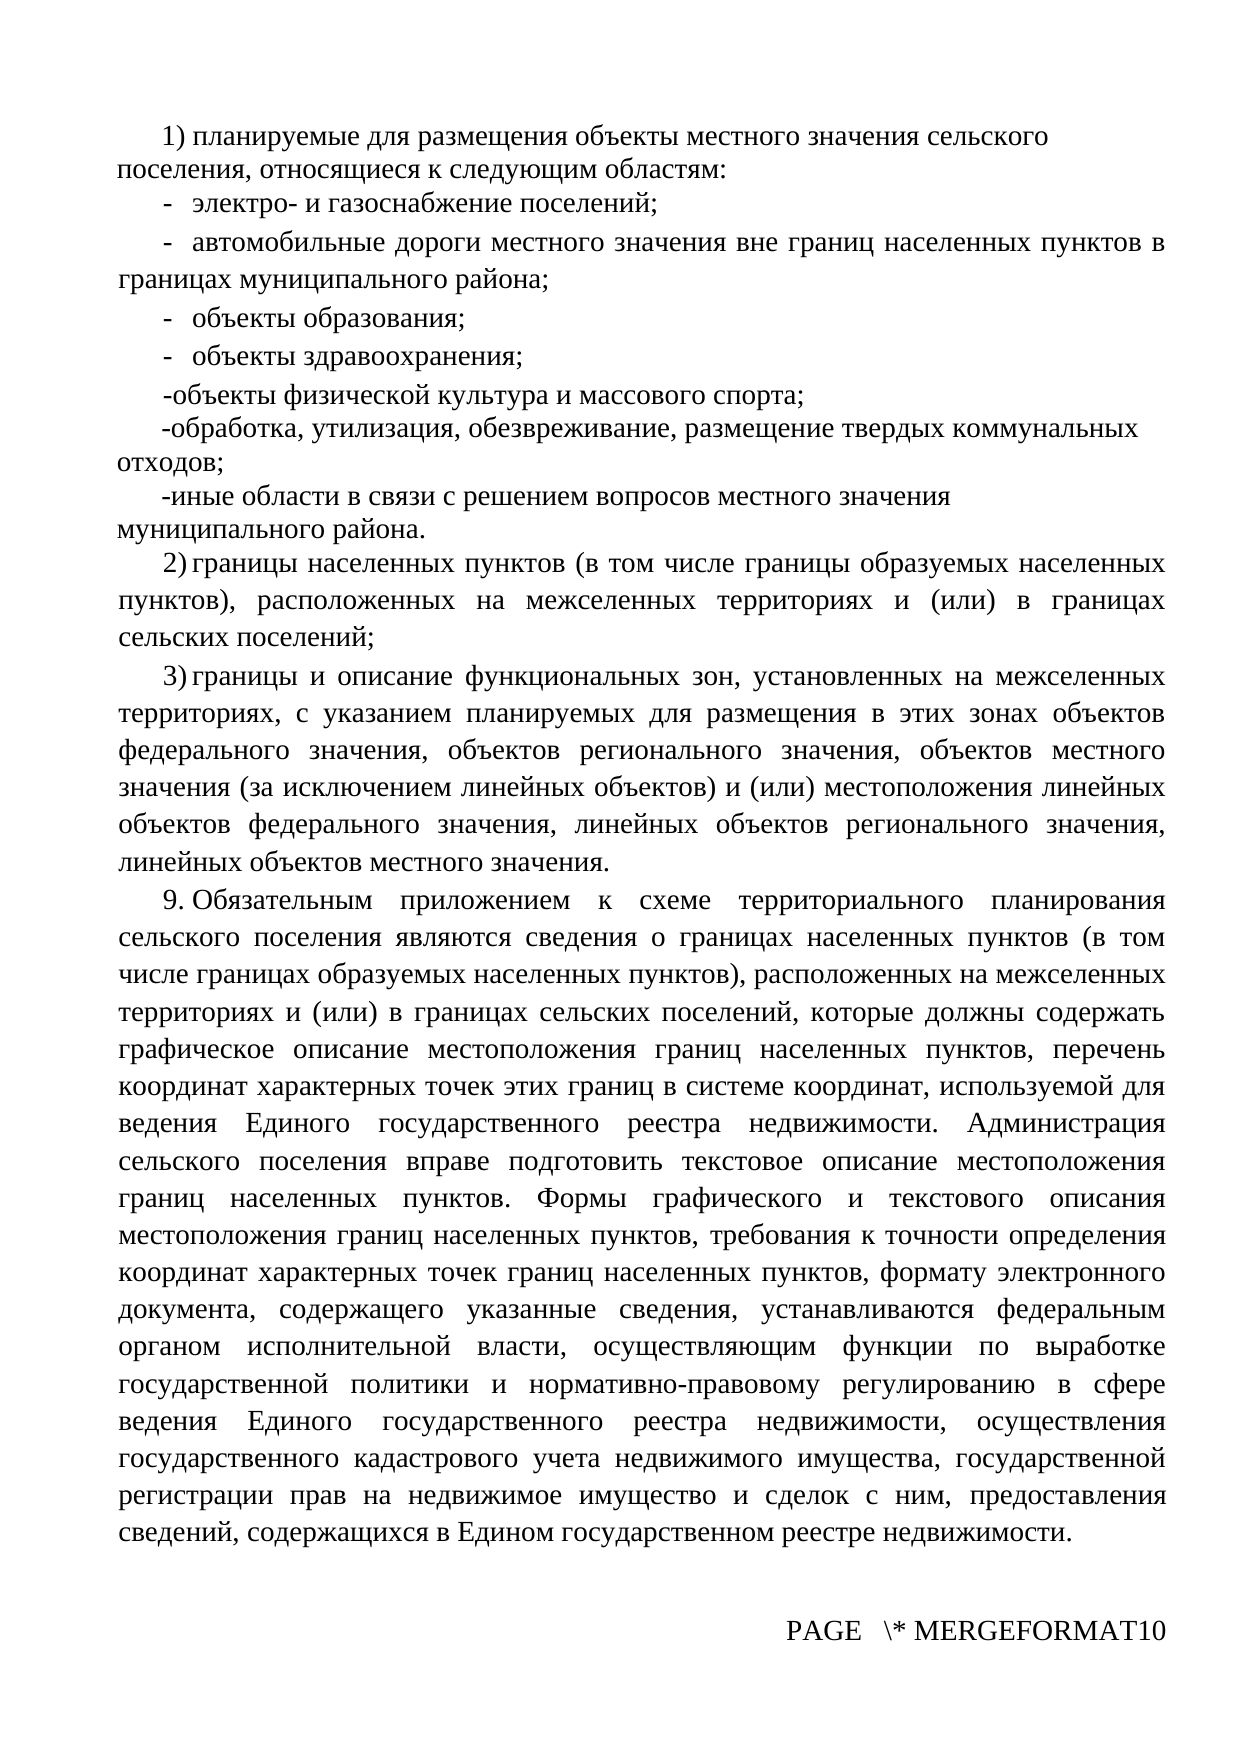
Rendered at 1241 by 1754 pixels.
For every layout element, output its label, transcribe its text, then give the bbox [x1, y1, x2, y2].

list автомобильные дороги местного значения вне границ населенных пунктов в границах муниципального района; [118, 224, 1167, 294]
list Обязательным приложением к схеме территориального планирования сельского поселения являются сведения о границах населенных пунктов (в том числе границах образуемых населенных пунктов), расположенных на межселенных территориях и (или) в границах сельских поселений, которые должны содержать графическое описание местоположения границ населенных пунктов, перечень координат характерных точек этих границ в системе координат, используемой для ведения Единого государственного реестра недвижимости. Администрация сельского поселения вправе подготовить текстовое описание местоположения границ населенных пунктов. Формы графического и текстового описания местоположения границ населенных пунктов, требования к точности определения координат характерных точек границ населенных пунктов, формату электронного документа, содержащего указанные сведения, устанавливаются федеральным органом исполнительной власти, осуществляющим функции по выработке государственной политики и нормативно-правовому регулированию в сфере ведения Единого государственного реестра недвижимости, осуществления государственного кадастрового учета недвижимого имущества, государственной регистрации прав на недвижимое имущество и сделок с ним, предоставления сведений, содержащихся в Едином государственном реестре недвижимости. [118, 882, 1167, 1548]
list объекты здравоохранения; [118, 338, 1167, 372]
text -иные области в связи с решением вопросов местного значения муниципального района. [117, 478, 1167, 545]
text -обработка, утилизация, обезвреживание, размещение твердых коммунальных отходов; [117, 411, 1167, 478]
text -объекты физической культура и массового спорта; [163, 377, 1167, 411]
list границы населенных пунктов (в том числе границы образуемых населенных пунктов), расположенных на межселенных территориях и (или) в границах сельских поселений; [118, 545, 1167, 653]
list объекты образования; [118, 300, 1167, 333]
text 1) планируемые для размещения объекты местного значения сельского поселения, относящиеся к следующим областям: [117, 118, 1167, 185]
list электро- и газоснабжение поселений; [118, 185, 1167, 219]
list границы и описание функциональных зон, установленных на межселенных территориях, с указанием планируемых для размещения в этих зонах объектов федерального значения, объектов регионального значения, объектов местного значения (за исключением линейных объектов) и (или) местоположения линейных объектов федерального значения, линейных объектов регионального значения, линейных объектов местного значения. [118, 658, 1167, 877]
